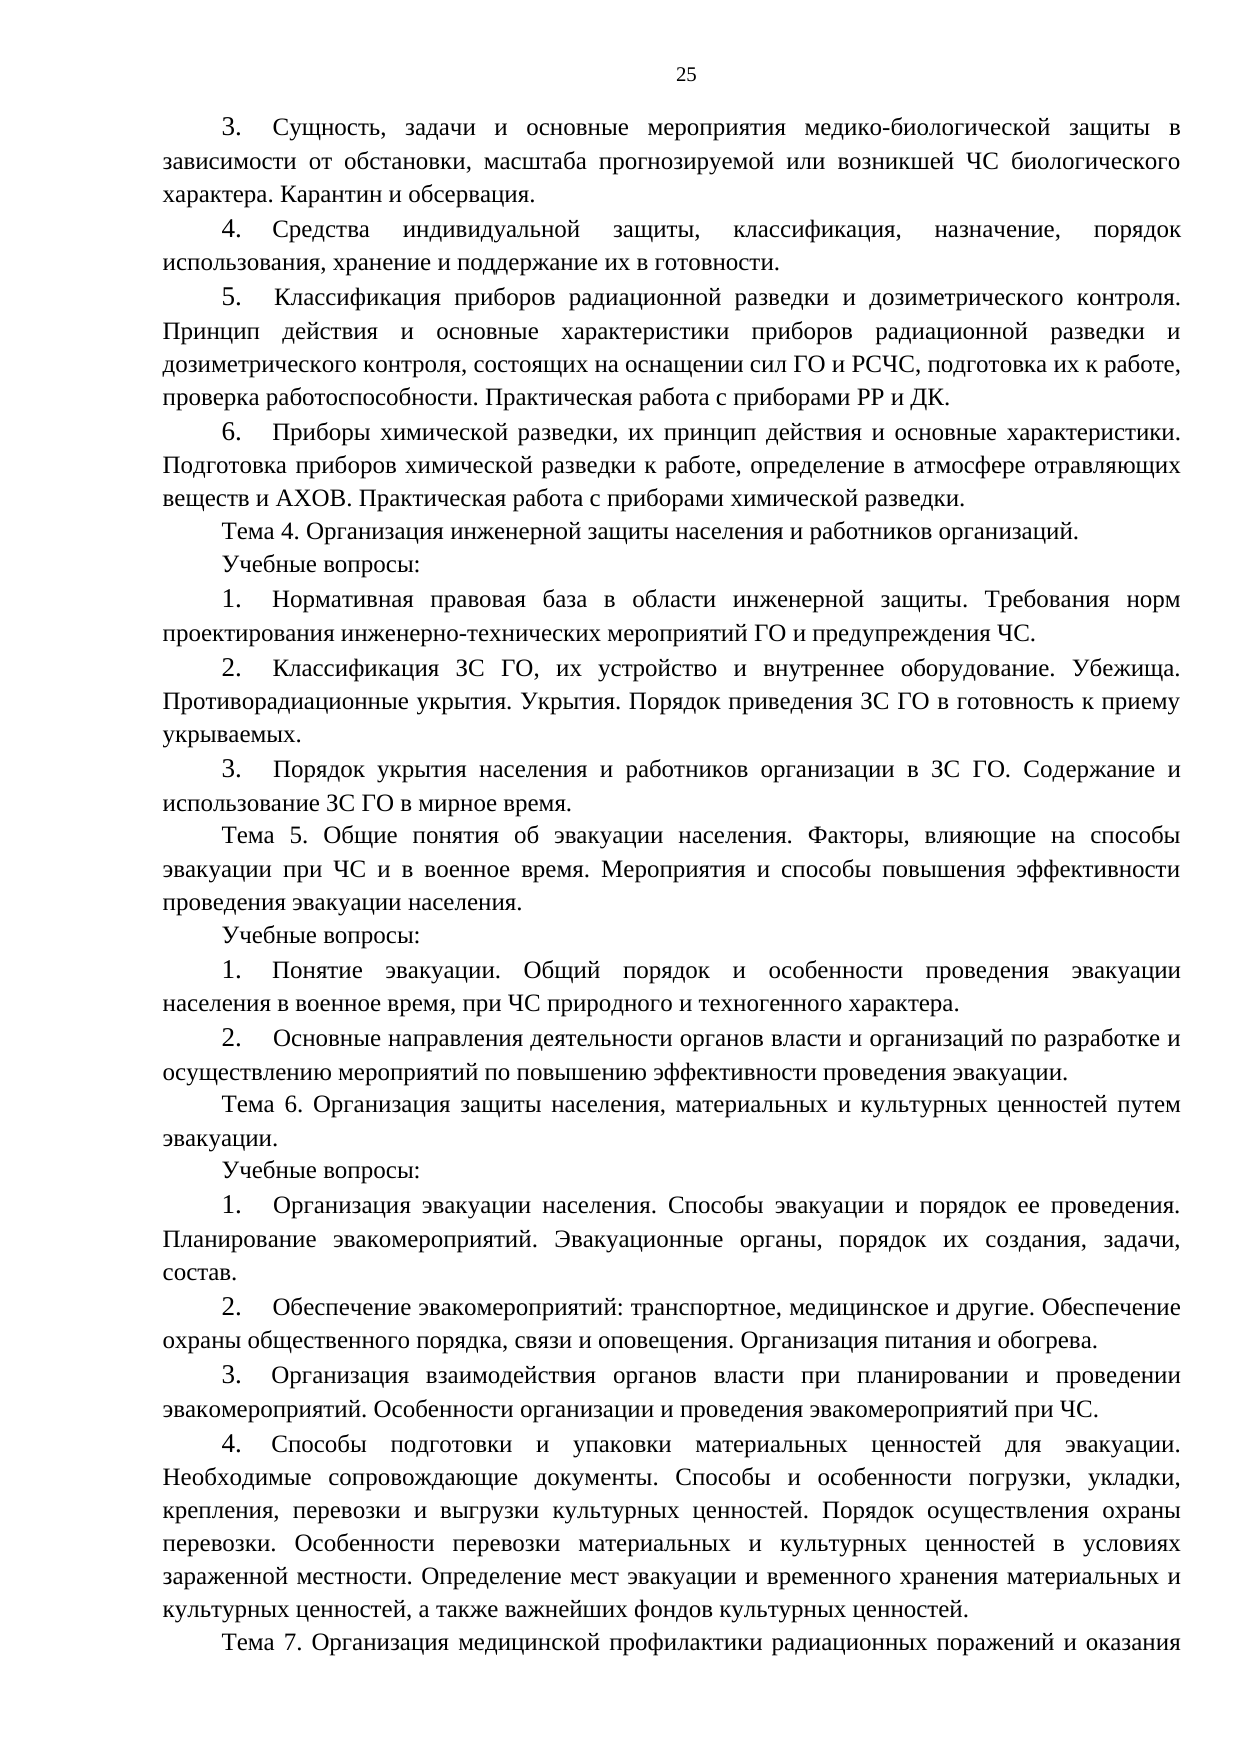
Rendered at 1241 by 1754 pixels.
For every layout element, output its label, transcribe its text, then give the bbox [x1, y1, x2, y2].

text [162, 1627, 1182, 1656]
list Классификация ЗС ГО, их устройство и внутреннее оборудование. Убежища. Противорадиационные укрытия. Укрытия. Порядок приведения ЗС ГО в готовность к приему укрываемых. [162, 651, 1182, 748]
list Основные направления деятельности органов власти и организаций по разработке и осуществлению мероприятий по повышению эффективности проведения эвакуации. [162, 1021, 1182, 1085]
list Нормативная правовая база в области инженерной защиты. Требования норм проектирования инженерно-технических мероприятий ГО и предупреждения ЧС. [162, 582, 1182, 646]
text Учебные вопросы: [162, 549, 1182, 578]
text Тема 4. Организация инженерной защиты населения и работников организаций. [162, 516, 1182, 545]
text Тема 5. Общие понятия об эвакуации населения. Факторы, влияющие на способы эвакуации при ЧС и в военное время. Мероприятия и способы повышения эффективности проведения эвакуации населения. [162, 821, 1182, 915]
list Порядок укрытия населения и работников организации в ЗС ГО. Содержание и использование ЗС ГО в мирное время. [162, 752, 1182, 816]
text Учебные вопросы: [162, 920, 1182, 948]
text Учебные вопросы: [162, 1156, 1182, 1184]
list Приборы химической разведки, их принцип действия и основные характеристики. Подготовка приборов химической разведки к работе, определение в атмосфере отравляющих веществ и АХОВ. Практическая работа с приборами химической разведки. [162, 415, 1182, 512]
list Организация эвакуации населения. Способы эвакуации и порядок ее проведения. Планирование эвакомероприятий. Эвакуационные органы, порядок их создания, задачи, состав. [162, 1189, 1182, 1286]
list Средства индивидуальной защиты, классификация, назначение, порядок использования, хранение и поддержание их в готовности. [162, 212, 1182, 276]
list Сущность, задачи и основные мероприятия медико-биологической защиты в зависимости от обстановки, масштаба прогнозируемой или возникшей ЧС биологического характера. Карантин и обсервация. [162, 110, 1182, 208]
list Классификация приборов радиационной разведки и дозиметрического контроля. Принцип действия и основные характеристики приборов радиационной разведки и дозиметрического контроля, состоящих на оснащении сил ГО и РСЧС, подготовка их к работе, проверка работоспособности. Практическая работа с приборами РР и ДК. [162, 280, 1182, 411]
list Обеспечение эвакомероприятий: транспортное, медицинское и другие. Обеспечение охраны общественного порядка, связи и оповещения. Организация питания и обогрева. [162, 1290, 1182, 1354]
list Способы подготовки и упаковки материальных ценностей для эвакуации. Необходимые сопровождающие документы. Способы и особенности погрузки, укладки, крепления, перевозки и выгрузки культурных ценностей. Порядок осуществления охраны перевозки. Особенности перевозки материальных и культурных ценностей в условиях зараженной местности. Определение мест эвакуации и временного хранения материальных и культурных ценностей, а также важнейших фондов культурных ценностей. [162, 1427, 1182, 1623]
list Организация взаимодействия органов власти при планировании и проведении эвакомероприятий. Особенности организации и проведения эвакомероприятий при ЧС. [162, 1358, 1182, 1423]
list Понятие эвакуации. Общий порядок и особенности проведения эвакуации населения в военное время, при ЧС природного и техногенного характера. [162, 953, 1182, 1017]
text Тема 6. Организация защиты населения, материальных и культурных ценностей путем эвакуации. [162, 1089, 1182, 1151]
